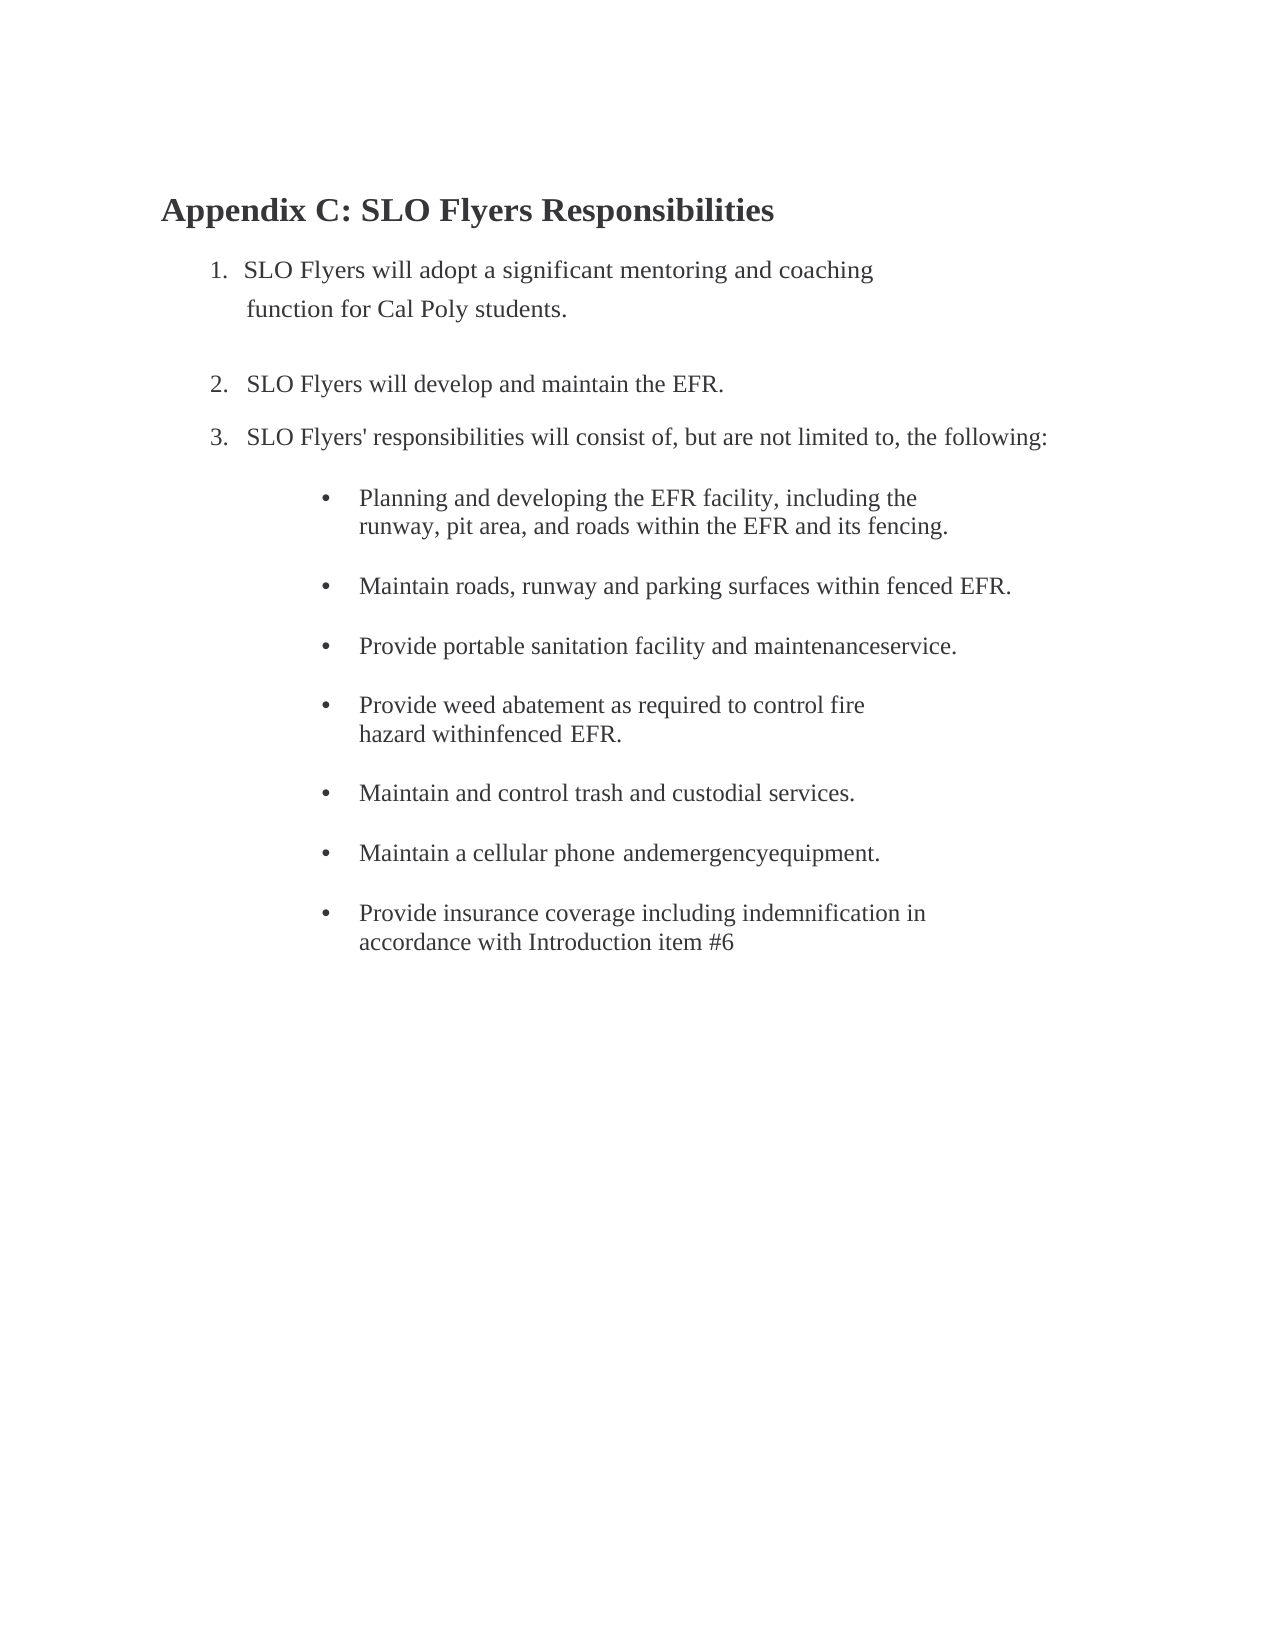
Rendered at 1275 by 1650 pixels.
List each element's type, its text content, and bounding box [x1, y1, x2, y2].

list Provide portable sanitation facility and maintenanceservice. [321, 631, 1096, 659]
list Maintain and control trash and custodial services. [321, 778, 1096, 807]
list Provide insurance coverage including indemnification in accordance with Introduction item #6 [321, 898, 927, 956]
list Planning and developing the EFR facility, including the runway, pit area, and roads within the EFR and its fencing. [321, 483, 1004, 540]
list SLO Flyers' responsibilities will consist of, but are not limited to, the following: [210, 422, 1096, 451]
list SLO Flyers will develop and maintain the EFR. [210, 369, 1096, 398]
list Maintain roads, runway and parking surfaces within fenced EFR. [321, 571, 1096, 600]
list SLO Flyers will adopt a significant mentoring and coaching function for Cal Poly students. [209, 256, 954, 323]
list Provide weed abatement as required to control fire hazard withinfenced EFR. [321, 690, 938, 748]
list Maintain a cellular phone andemergencyequipment. [321, 838, 1096, 867]
subtitle Appendix C: SLO Flyers Responsibilities [161, 190, 1096, 228]
